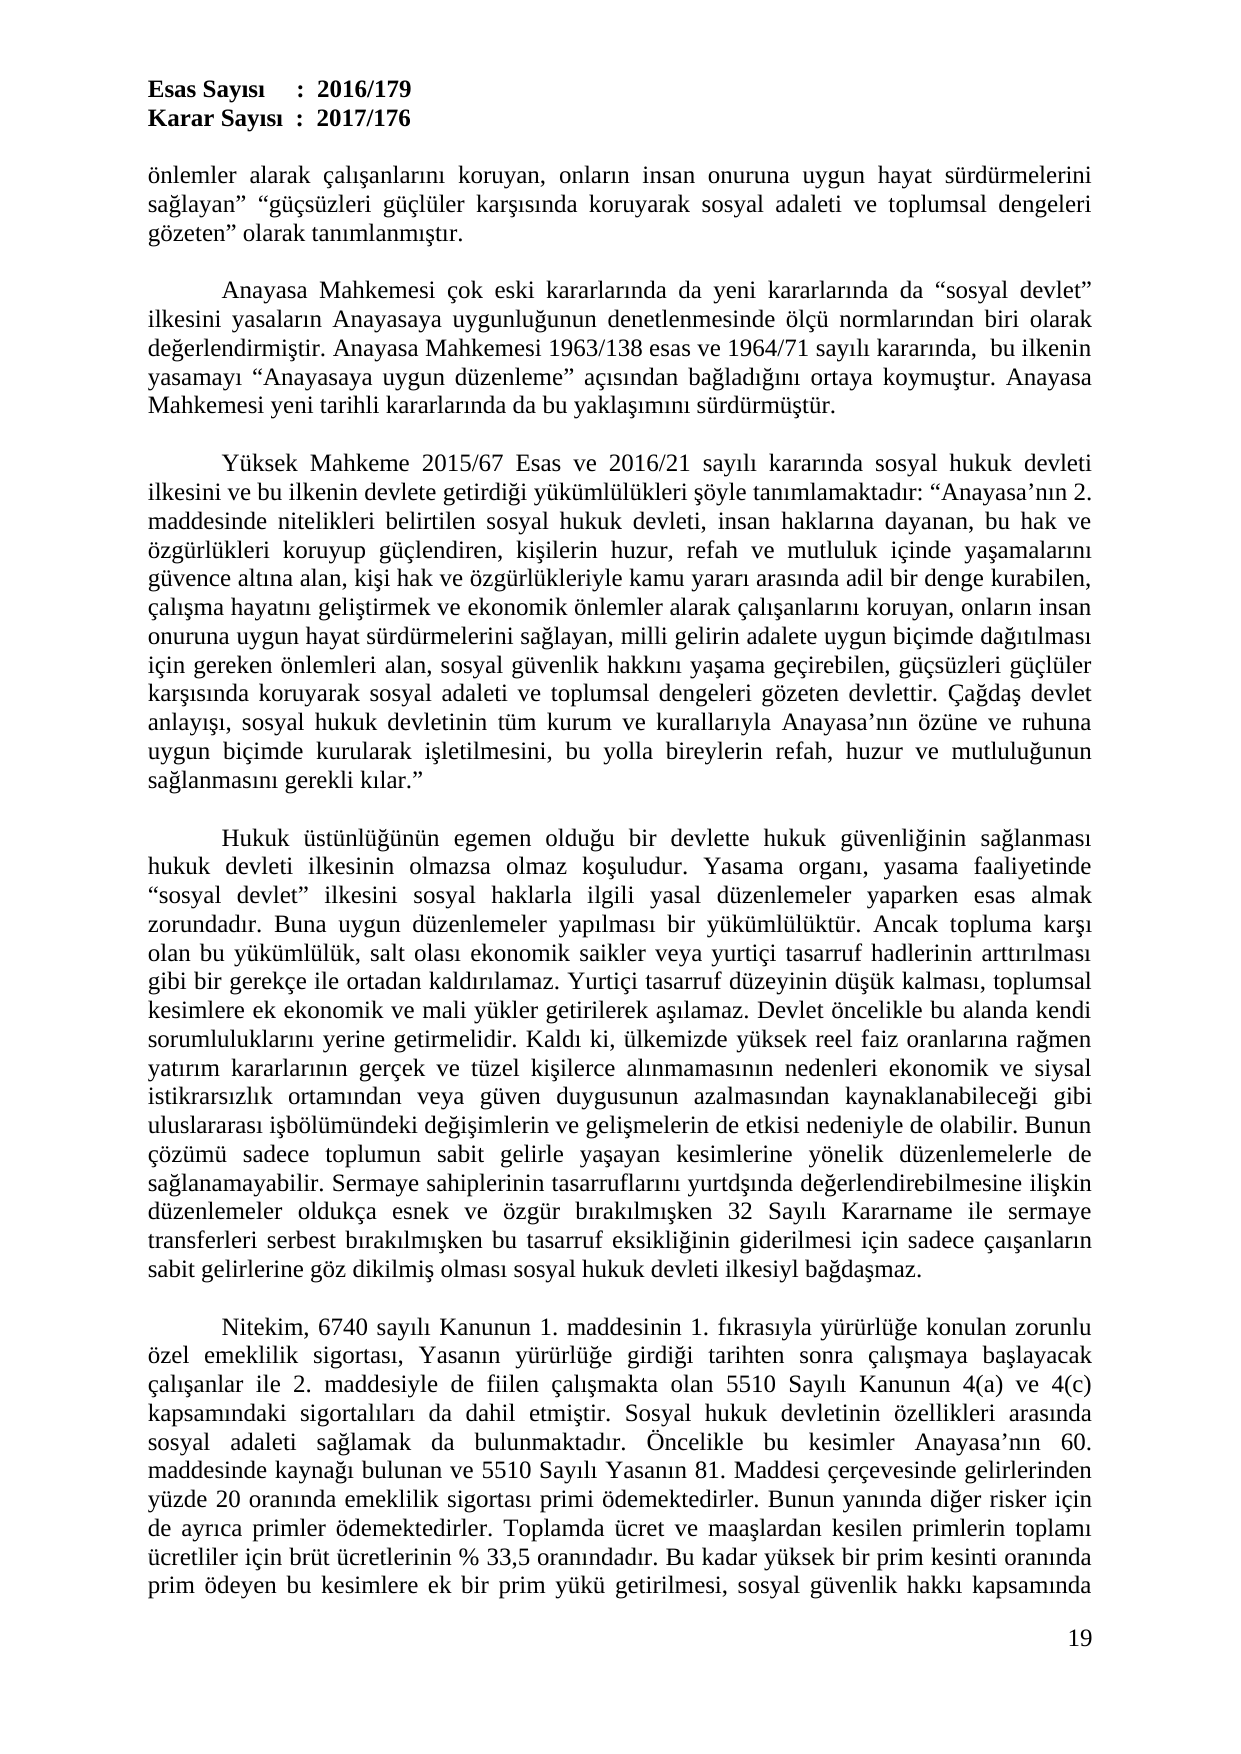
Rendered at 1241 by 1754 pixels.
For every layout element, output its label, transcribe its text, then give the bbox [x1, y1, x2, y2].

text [148, 1312, 1093, 1599]
text Hukuk üstünlüğünün egemen olduğu bir devlette hukuk güvenliğinin sağlanması hukuk devleti ilkesinin olmazsa olmaz koşuludur. Yasama organı, yasama faaliyetinde “sosyal devlet” ilkesini sosyal haklarla ilgili yasal düzenlemeler yaparken esas almak zorundadır. Buna uygun düzenlemeler yapılması bir yükümlülüktür. Ancak topluma karşı olan bu yükümlülük, salt olası ekonomik saikler veya yurtiçi tasarruf hadlerinin arttırılması gibi bir gerekçe ile ortadan kaldırılamaz. Yurtiçi tasarruf düzeyinin düşük kalması, toplumsal kesimlere ek ekonomik ve mali yükler getirilerek aşılamaz. Devlet öncelikle bu alanda kendi sorumluluklarını yerine getirmelidir. Kaldı ki, ülkemizde yüksek reel faiz oranlarına rağmen yatırım kararlarının gerçek ve tüzel kişilerce alınmamasının nedenleri ekonomik ve siysal istikrarsızlık ortamından veya güven duygusunun azalmasından kaynaklanabileceği gibi uluslararası işbölümündeki değişimlerin ve gelişmelerin de etkisi nedeniyle de olabilir. Bunun çözümü sadece toplumun sabit gelirle yaşayan kesimlerine yönelik düzenlemelerle de sağlanamayabilir. Sermaye sahiplerinin tasarruflarını yurtdşında değerlendirebilmesine ilişkin düzenlemeler oldukça esnek ve özgür bırakılmışken 32 Sayılı Kararname ile sermaye transferleri serbest bırakılmışken bu tasarruf eksikliğinin giderilmesi için sadece çaışanların sabit gelirlerine göz dikilmiş olması sosyal hukuk devleti ilkesiyl bağdaşmaz. [148, 823, 1093, 1283]
text Yüksek Mahkeme 2015/67 Esas ve 2016/21 sayılı kararında sosyal hukuk devleti ilkesini ve bu ilkenin devlete getirdiği yükümlülükleri şöyle tanımlamaktadır: “Anayasa’nın 2. maddesinde nitelikleri belirtilen sosyal hukuk devleti, insan haklarına dayanan, bu hak ve özgürlükleri koruyup güçlendiren, kişilerin huzur, refah ve mutluluk içinde yaşamalarını güvence altına alan, kişi hak ve özgürlükleriyle kamu yararı arasında adil bir denge kurabilen, çalışma hayatını geliştirmek ve ekonomik önlemler alarak çalışanlarını koruyan, onların insan onuruna uygun hayat sürdürmelerini sağlayan, milli gelirin adalete uygun biçimde dağıtılması için gereken önlemleri alan, sosyal güvenlik hakkını yaşama geçirebilen, güçsüzleri güçlüler karşısında koruyarak sosyal adaleti ve toplumsal dengeleri gözeten devlettir. Çağdaş devlet anlayışı, sosyal hukuk devletinin tüm kurum ve kurallarıyla Anayasa’nın özüne ve ruhuna uygun biçimde kurularak işletilmesini, bu yolla bireylerin refah, huzur ve mutluluğunun sağlanmasını gerekli kılar.” [148, 448, 1093, 793]
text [148, 160, 1093, 246]
text Anayasa Mahkemesi çok eski kararlarında da yeni kararlarında da “sosyal devlet” ilkesini yasaların Anayasaya uygunluğunun denetlenmesinde ölçü normlarından biri olarak değerlendirmiştir. Anayasa Mahkemesi 1963/138 esas ve 1964/71 sayılı kararında, bu ilkenin yasamayı “Anayasaya uygun düzenleme” açısından bağladığını ortaya koymuştur. Anayasa Mahkemesi yeni tarihli kararlarında da bu yaklaşımını sürdürmüştür. [148, 276, 1093, 419]
